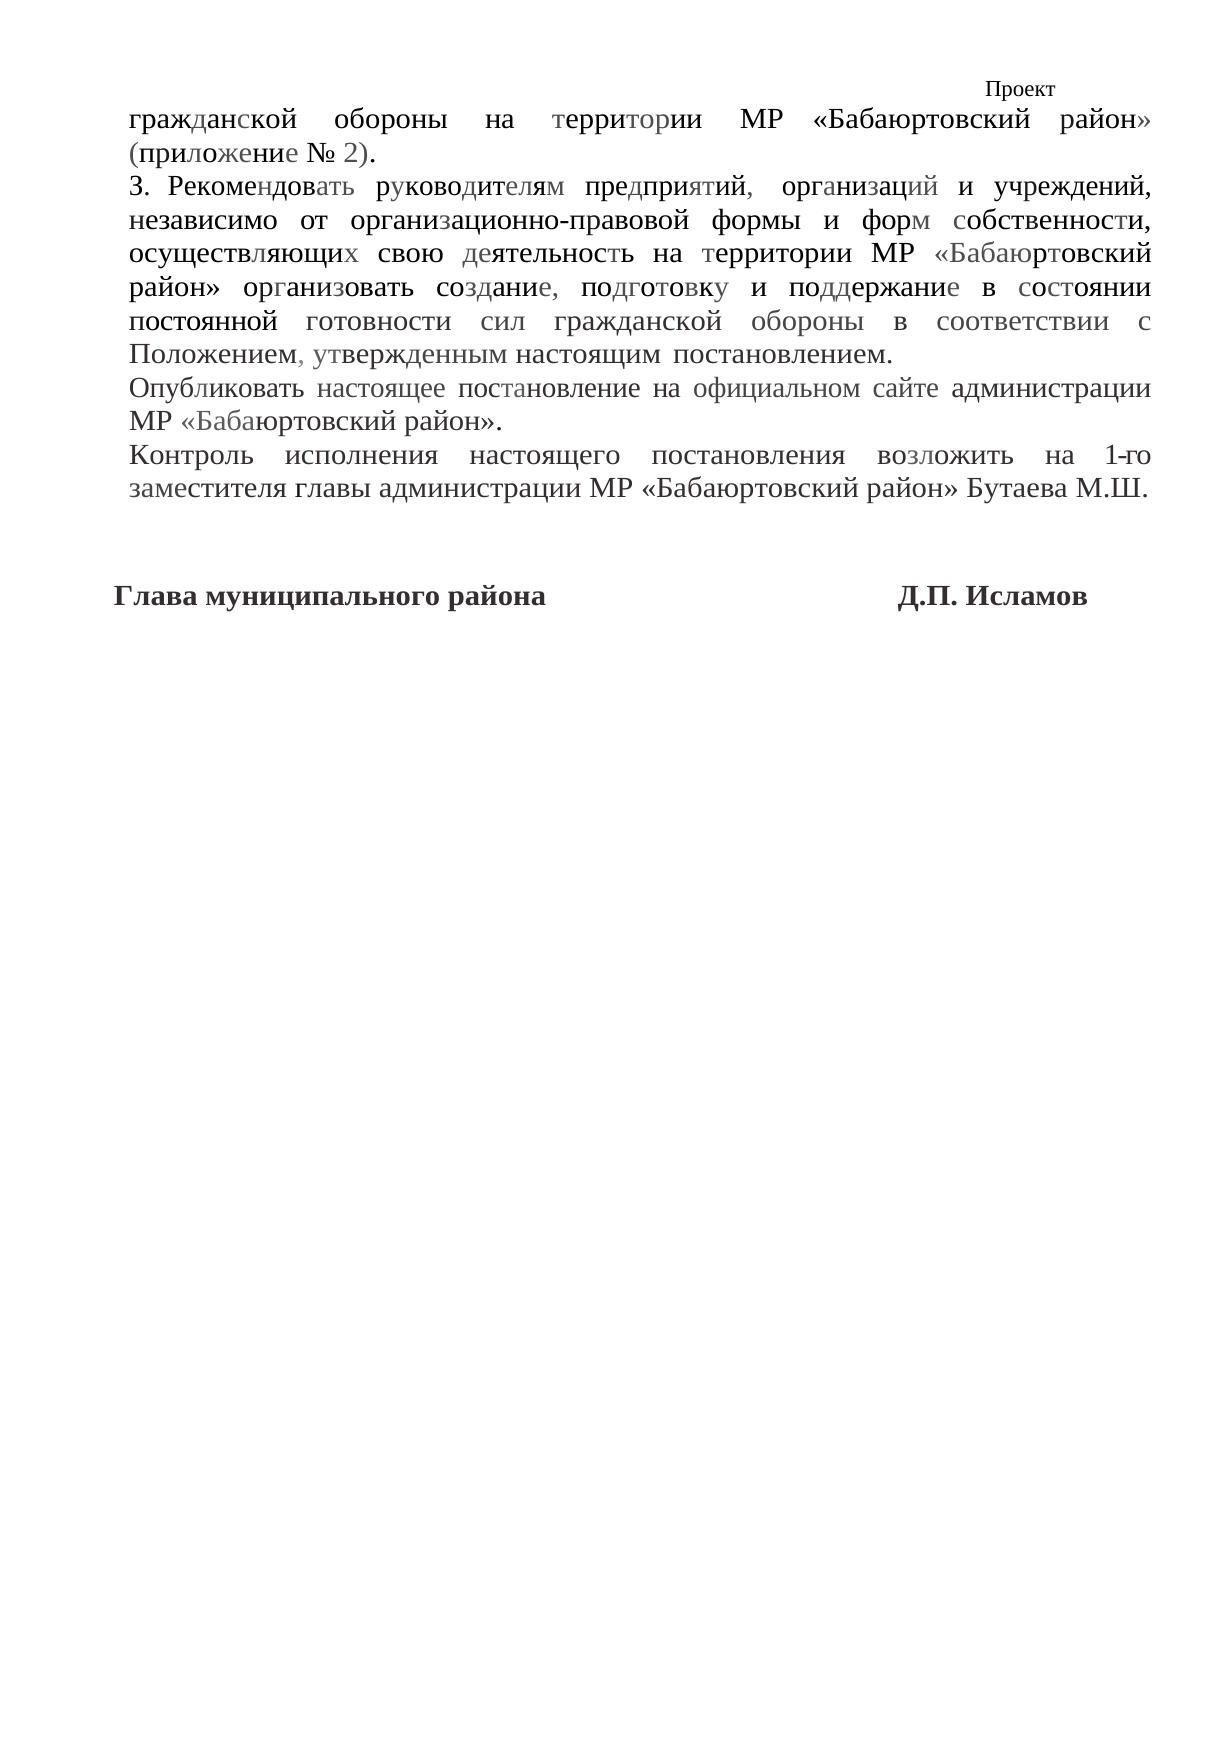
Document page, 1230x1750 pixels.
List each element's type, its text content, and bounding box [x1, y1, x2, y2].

text Опубликовать настоящее постановление на официальном сайте администрации МР «Бабаюртовский район». [128, 370, 1152, 437]
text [128, 101, 1152, 168]
list Глава муниципального района Д.П. Исламов [114, 578, 1144, 612]
text З. Рекомендовать руководителям предприятий, организаций и учреждений, независимо от организационно-правовой формы и форм собственности, осуществляющих свою деятельность на территории МР «Бабаюртовский район» организовать создание, подготовку и поддержание в состоянии постоянной готовности сил гражданской обороны в соответствии с Положением, утвержденным настоящим постановлением. [128, 168, 1152, 370]
text Контроль исполнения настоящего постановления возложить на 1-го заместителя главы администрации МР «Бабаюртовский район» Бутаева М.Ш. [128, 437, 1152, 504]
